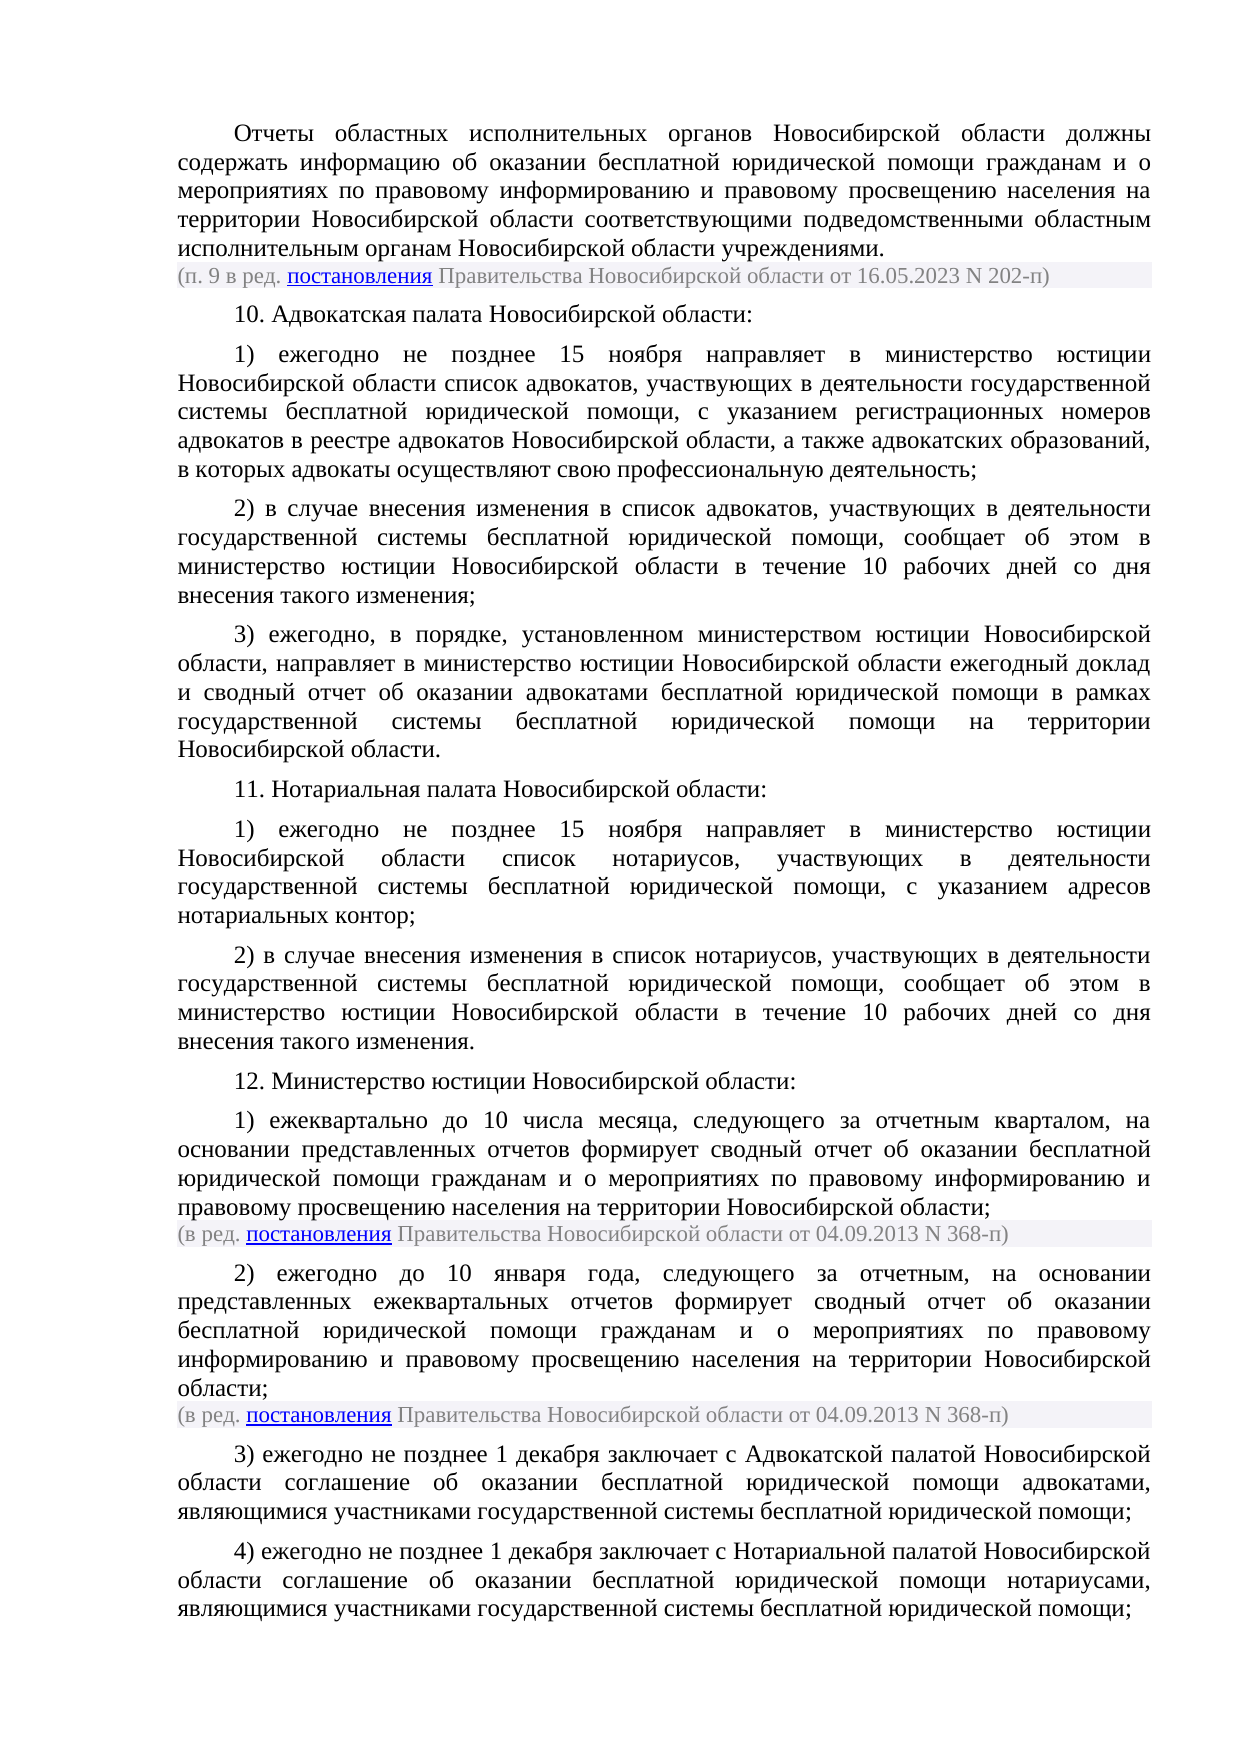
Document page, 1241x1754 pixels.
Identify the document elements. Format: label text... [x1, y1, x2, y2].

text 4) ежегодно не позднее 1 декабря заключает с Нотариальной палатой Новосибирской области соглашение об оказании бесплатной юридической помощи нотариусами, являющимися участниками государственной системы бесплатной юридической помощи; [177, 1536, 1152, 1622]
text 2) в случае внесения изменения в список адвокатов, участвующих в деятельности государственной системы бесплатной юридической помощи, сообщает об этом в министерство юстиции Новосибирской области в течение 10 рабочих дней со дня внесения такого изменения; [177, 493, 1152, 608]
text 3) ежегодно, в порядке, установленном министерством юстиции Новосибирской области, направляет в министерство юстиции Новосибирской области ежегодный доклад и сводный отчет об оказании адвокатами бесплатной юридической помощи в рамках государственной системы бесплатной юридической помощи на территории Новосибирской области. [177, 619, 1152, 763]
table_header (в ред. постановления Правительства Новосибирской области от 04.09.2013 N 368-п) [177, 1220, 1152, 1247]
table_header (п. 9 в ред. постановления Правительства Новосибирской области от 16.05.2023 N 202-п) [177, 262, 1152, 288]
text 11. Нотариальная палата Новосибирской области: [177, 774, 1152, 803]
table_header (в ред. постановления Правительства Новосибирской области от 04.09.2013 N 368-п) [177, 1401, 1152, 1428]
text 1) ежегодно не позднее 15 ноября направляет в министерство юстиции Новосибирской области список адвокатов, участвующих в деятельности государственной системы бесплатной юридической помощи, с указанием регистрационных номеров адвокатов в реестре адвокатов Новосибирской области, а также адвокатских образований, в которых адвокаты осуществляют свою профессиональную деятельность; [177, 339, 1152, 483]
text 3) ежегодно не позднее 1 декабря заключает с Адвокатской палатой Новосибирской области соглашение об оказании бесплатной юридической помощи адвокатами, являющимися участниками государственной системы бесплатной юридической помощи; [177, 1439, 1152, 1525]
text 1) ежеквартально до 10 числа месяца, следующего за отчетным кварталом, на основании представленных отчетов формирует сводный отчет об оказании бесплатной юридической помощи гражданам и о мероприятиях по правовому информированию и правовому просвещению населения на территории Новосибирской области; [177, 1105, 1152, 1220]
text 2) ежегодно до 10 января года, следующего за отчетным, на основании представленных ежеквартальных отчетов формирует сводный отчет об оказании бесплатной юридической помощи гражданам и о мероприятиях по правовому информированию и правовому просвещению населения на территории Новосибирской области; [177, 1258, 1152, 1401]
text 1) ежегодно не позднее 15 ноября направляет в министерство юстиции Новосибирской области список нотариусов, участвующих в деятельности государственной системы бесплатной юридической помощи, с указанием адресов нотариальных контор; [177, 814, 1152, 929]
text Отчеты областных исполнительных органов Новосибирской области должны содержать информацию об оказании бесплатной юридической помощи гражданам и о мероприятиях по правовому информированию и правовому просвещению населения на территории Новосибирской области соответствующими подведомственными областным исполнительным органам Новосибирской области учреждениями. [177, 118, 1152, 262]
text 2) в случае внесения изменения в список нотариусов, участвующих в деятельности государственной системы бесплатной юридической помощи, сообщает об этом в министерство юстиции Новосибирской области в течение 10 рабочих дней со дня внесения такого изменения. [177, 940, 1152, 1055]
text 10. Адвокатская палата Новосибирской области: [177, 299, 1152, 328]
text 12. Министерство юстиции Новосибирской области: [177, 1066, 1152, 1094]
